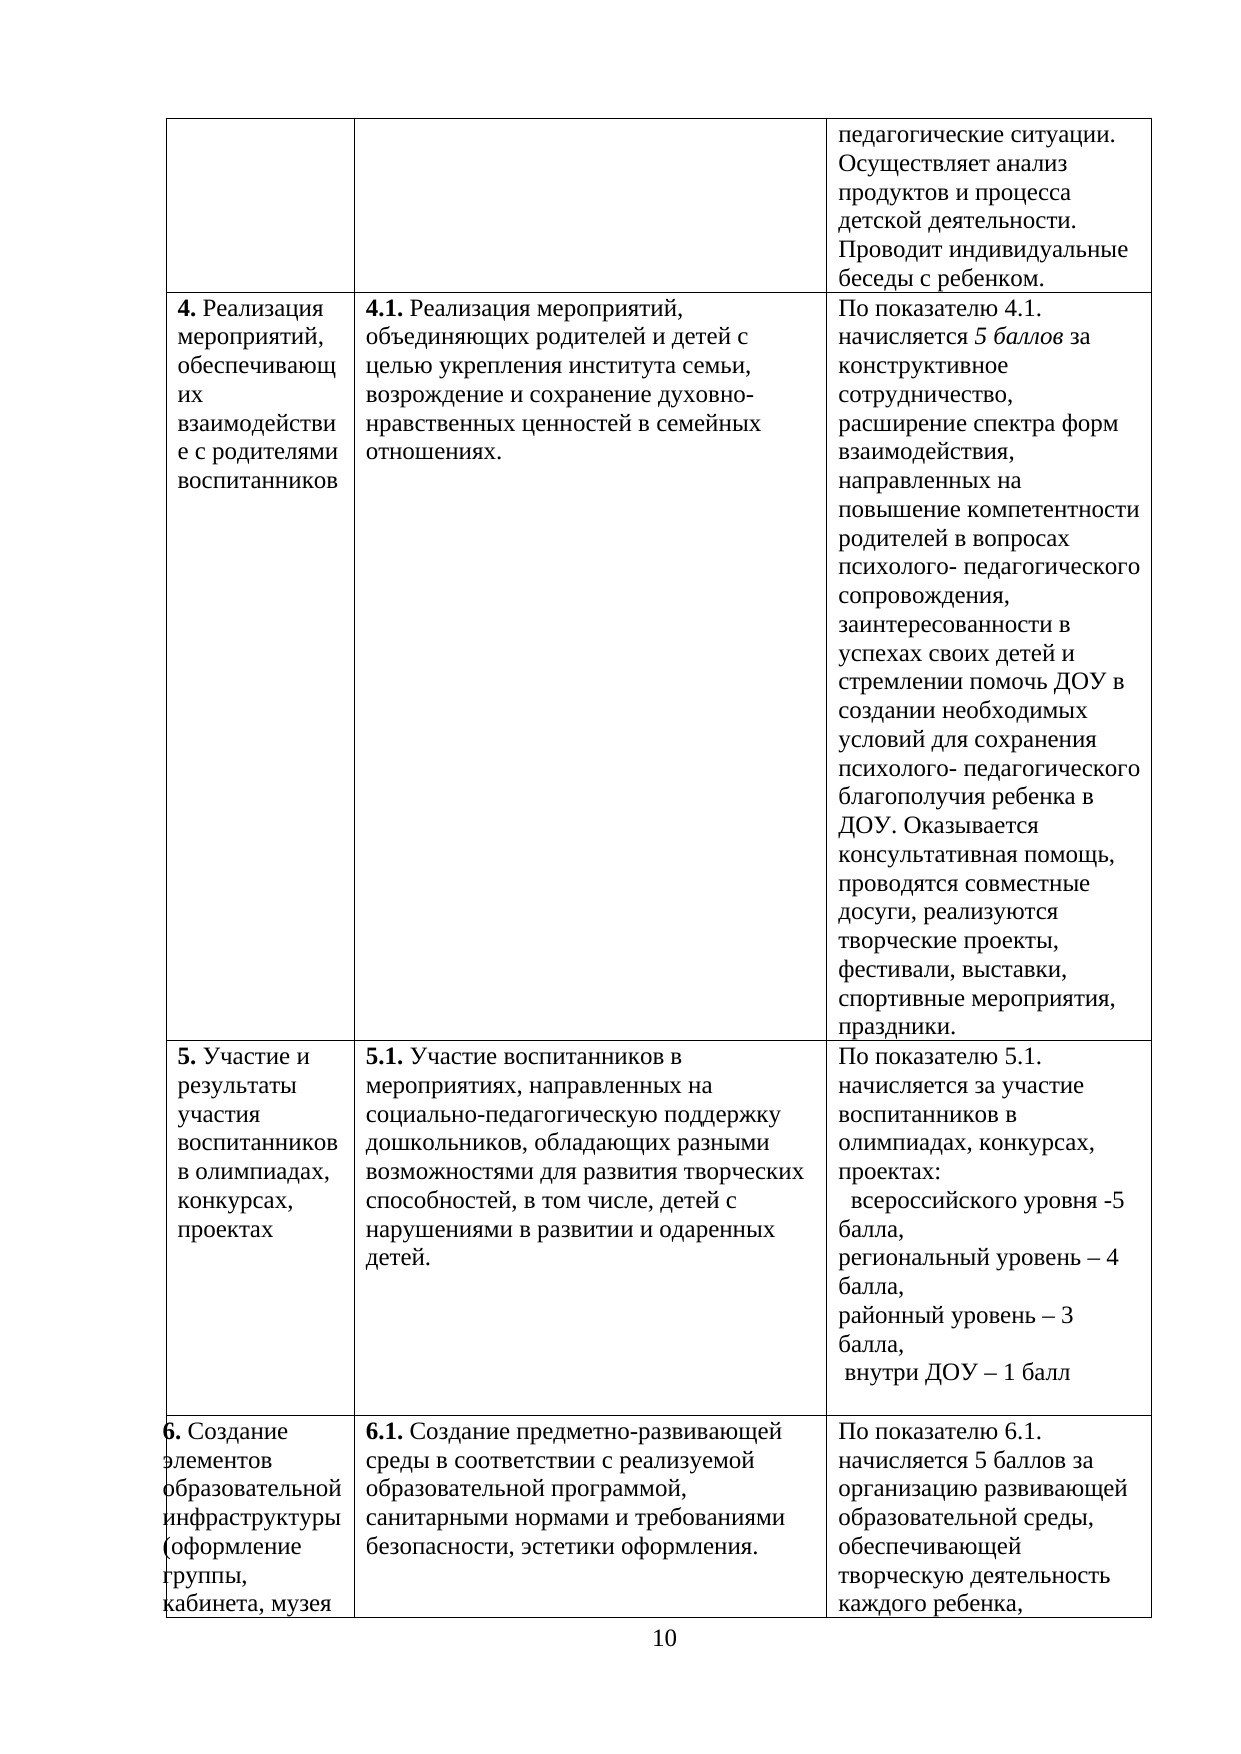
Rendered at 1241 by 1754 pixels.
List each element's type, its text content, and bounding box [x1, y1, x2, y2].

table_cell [827, 1416, 1151, 1617]
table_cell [827, 119, 1151, 292]
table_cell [355, 1416, 826, 1617]
table_cell 5. Участие и результаты участия воспитанников в олимпиадах, конкурсах, проектах [167, 1041, 354, 1415]
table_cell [355, 119, 826, 292]
table_cell 4.1. Реализация мероприятий, объединяющих родителей и детей с целью укрепления института семьи, возрождение и сохранение духовно-нравственных ценностей в семейных отношениях. [355, 293, 826, 1040]
table_cell По показателю 4.1. начисляется 5 баллов за конструктивное сотрудничество, расширение спектра форм взаимодействия, направленных на повышение компетентности родителей в вопросах психолого- педагогического сопровождения, заинтересованности в успехах своих детей и стремлении помочь ДОУ в создании необходимых условий для сохранения психолого- педагогического благополучия ребенка в ДОУ. Оказывается консультативная помощь, проводятся совместные досуги, реализуются творческие проекты, фестивали, выставки, спортивные мероприятия, праздники. [827, 293, 1151, 1040]
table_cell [167, 119, 354, 292]
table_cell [167, 1416, 354, 1617]
table_cell 5.1. Участие воспитанников в мероприятиях, направленных на социально-педагогическую поддержку дошкольников, обладающих разными возможностями для развития творческих способностей, в том числе, детей с нарушениями в развитии и одаренных детей. [355, 1041, 826, 1415]
table_cell По показателю 5.1. начисляется за участие воспитанников в олимпиадах, конкурсах, проектах: всероссийского уровня -5 балла, региональный уровень – 4 балла, районный уровень – 3 балла, внутри ДОУ – 1 балл [827, 1041, 1151, 1415]
table_cell 4. Реализация мероприятий, обеспечивающих взаимодействие с родителями воспитанников [167, 293, 354, 1040]
